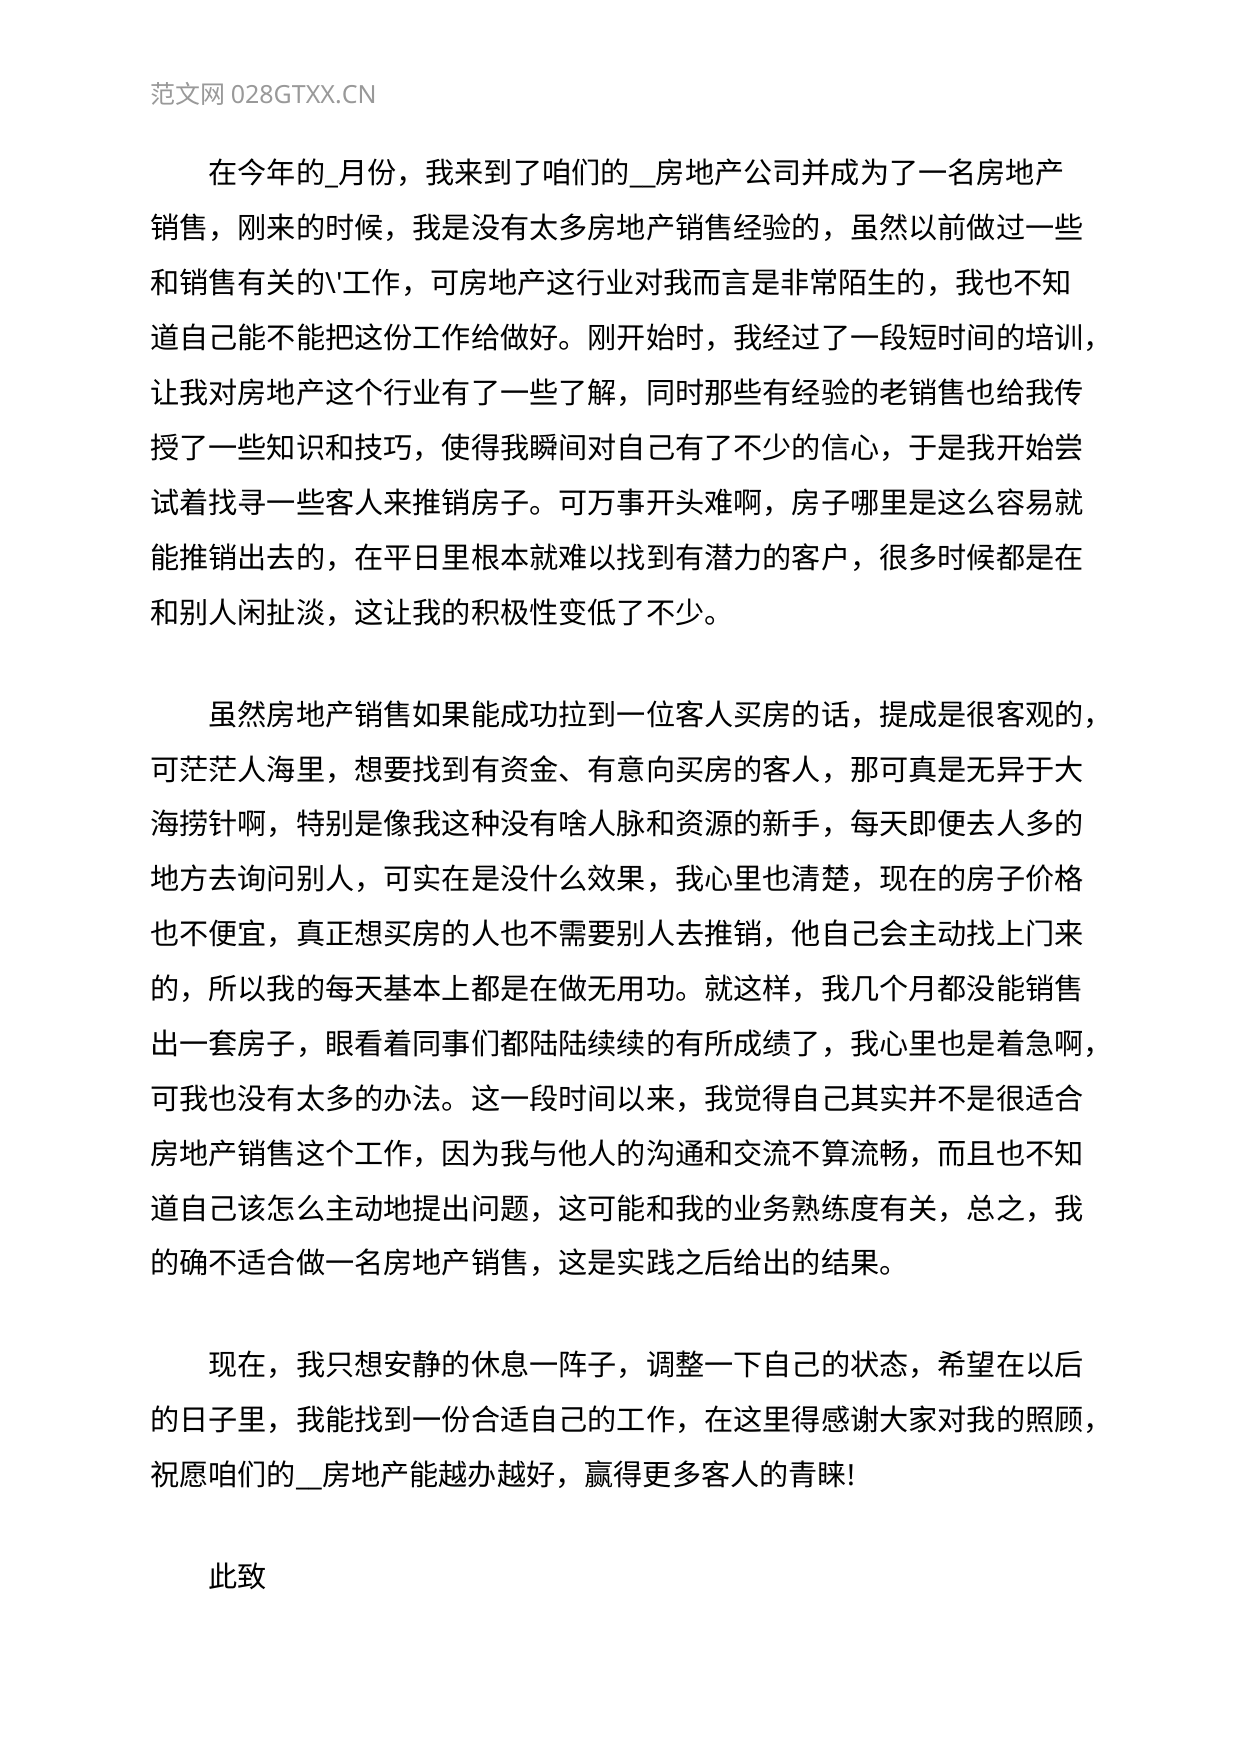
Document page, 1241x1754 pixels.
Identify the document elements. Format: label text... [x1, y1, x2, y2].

text 虽然房地产销售如果能成功拉到一位客人买房的话，提成是很客观的，可茫茫人海里，想要找到有资金、有意向买房的客人，那可真是无异于大海捞针啊，特别是像我这种没有啥人脉和资源的新手，每天即便去人多的地方去询问别人，可实在是没什么效果，我心里也清楚，现在的房子价格也不便宜，真正想买房的人也不需要别人去推销，他自己会主动找上门来的，所以我的每天基本上都是在做无用功。就这样，我几个月都没能销售出一套房子，眼看着同事们都陆陆续续的有所成绩了，我心里也是着急啊，可我也没有太多的办法。这一段时间以来，我觉得自己其实并不是很适合房地产销售这个工作，因为我与他人的沟通和交流不算流畅，而且也不知道自己该怎么主动地提出问题，这可能和我的业务熟练度有关，总之，我的确不适合做一名房地产销售，这是实践之后给出的结果。 [150, 691, 1090, 1282]
text 在今年的_月份，我来到了咱们的__房地产公司并成为了一名房地产销售，刚来的时候，我是没有太多房地产销售经验的，虽然以前做过一些和销售有关的\'工作，可房地产这行业对我而言是非常陌生的，我也不知道自己能不能把这份工作给做好。刚开始时，我经过了一段短时间的培训，让我对房地产这个行业有了一些了解，同时那些有经验的老销售也给我传授了一些知识和技巧，使得我瞬间对自己有了不少的信心，于是我开始尝试着找寻一些客人来推销房子。可万事开头难啊，房子哪里是这么容易就能推销出去的，在平日里根本就难以找到有潜力的客户，很多时候都是在和别人闲扯淡，这让我的积极性变低了不少。 [150, 150, 1090, 632]
text 此致 [150, 1554, 1090, 1596]
text 现在，我只想安静的休息一阵子，调整一下自己的状态，希望在以后的日子里，我能找到一份合适自己的工作，在这里得感谢大家对我的照顾，祝愿咱们的__房地产能越办越好，赢得更多客人的青睐! [150, 1342, 1090, 1494]
